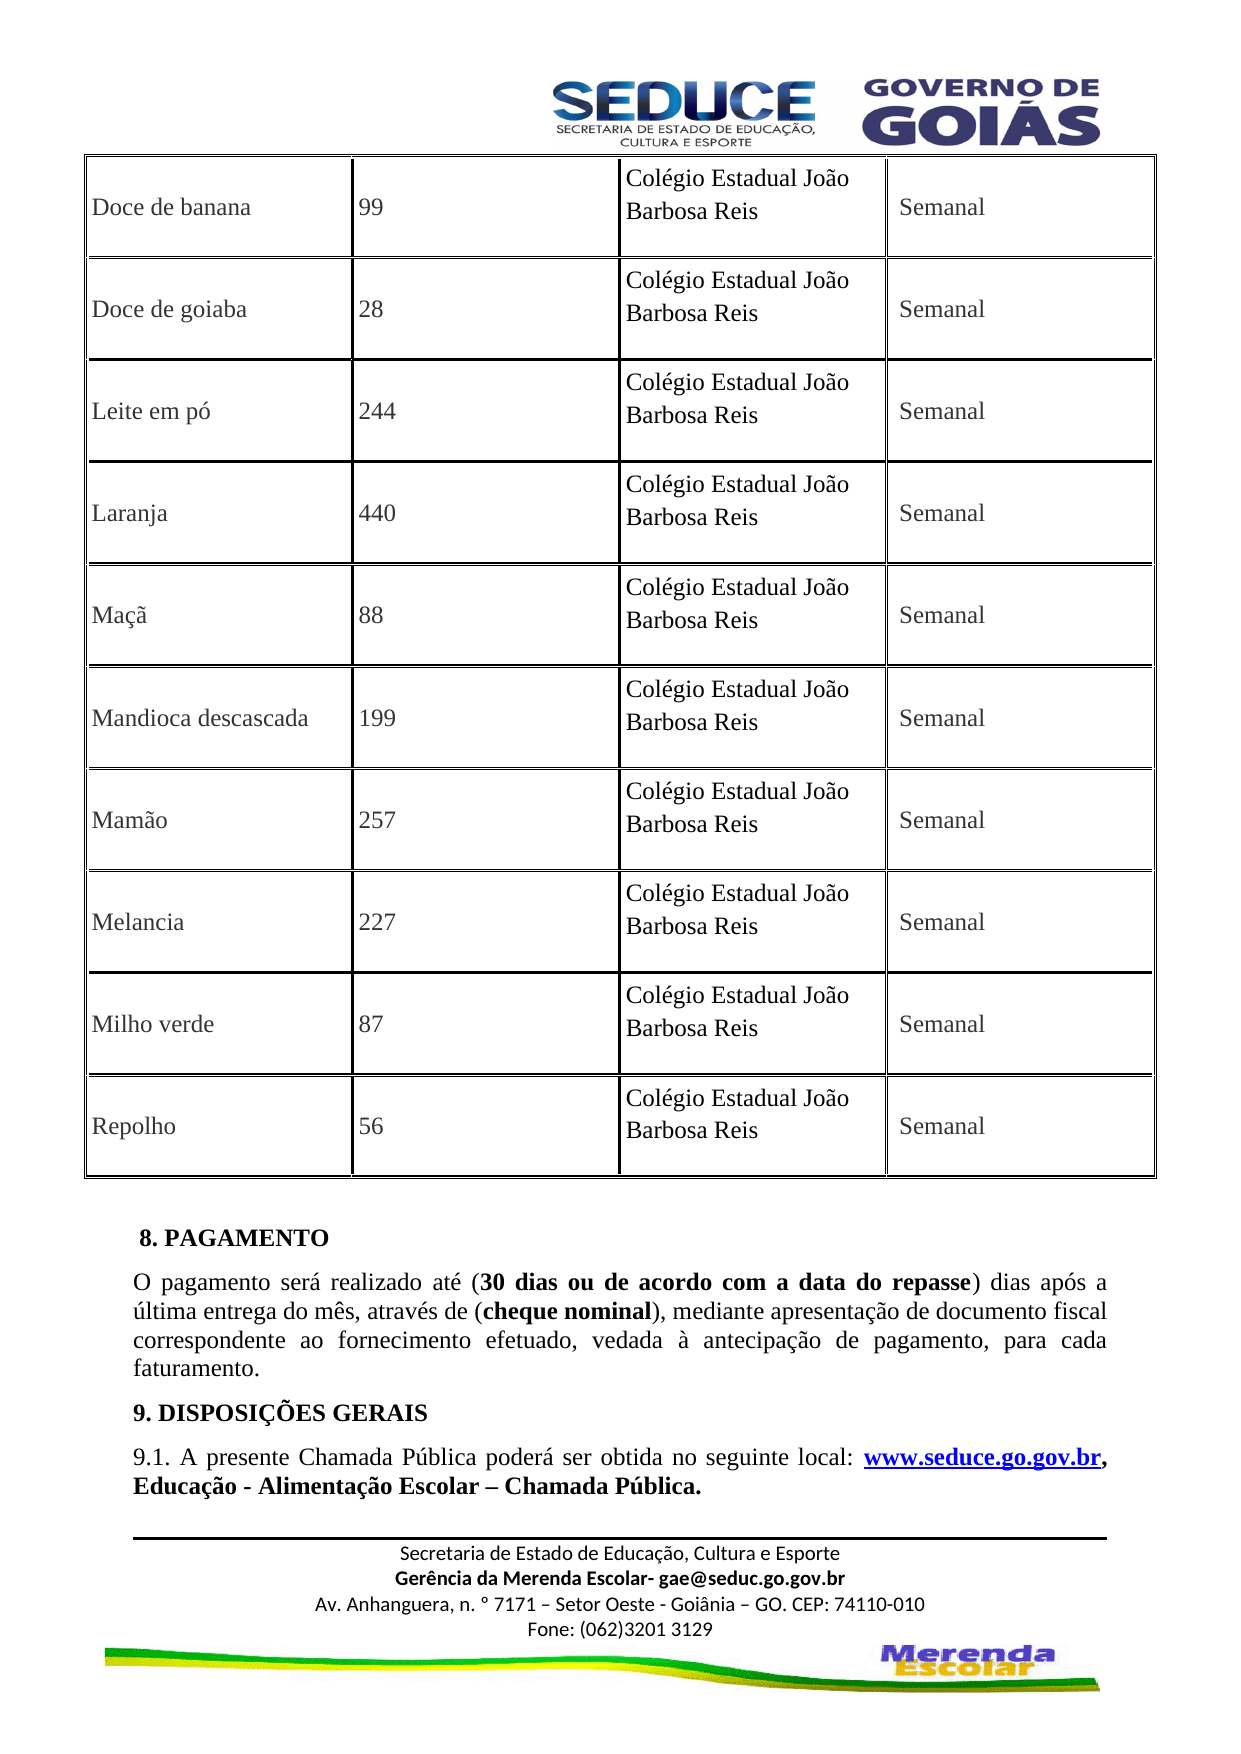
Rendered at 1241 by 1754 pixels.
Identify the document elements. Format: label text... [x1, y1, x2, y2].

table_cell 227 [354, 872, 618, 971]
table_cell Maçã [87, 562, 351, 664]
table_cell Semanal [888, 358, 1155, 460]
table_cell Doce de banana [87, 155, 352, 256]
table_cell Mamão [85, 767, 352, 869]
table_cell 56 [352, 1077, 619, 1175]
table_cell Colégio Estadual João Barbosa Reis [621, 566, 885, 664]
table_cell Semanal [888, 971, 1154, 1073]
table_cell Leite em pó [85, 358, 351, 460]
table_cell Semanal [886, 1073, 1154, 1175]
table_cell Colégio Estadual João Barbosa Reis [621, 770, 885, 869]
table_cell 99 [352, 157, 619, 256]
table_cell Melancia [85, 869, 352, 971]
table_cell 87 [354, 974, 618, 1073]
table_cell Semanal [886, 767, 1155, 869]
text O pagamento será realizado até (30 dias ou de acordo com a data do repasse) dias após a última entrega do mês, através de (cheque nominal), mediante apresentação de documento fiscal correspondente ao fornecimento efetuado, vedada à antecipação de pagamento, para cada faturamento. [133, 1267, 1107, 1382]
table_cell Colégio Estadual João Barbosa Reis [621, 463, 885, 562]
table_cell 88 [354, 566, 618, 664]
table_cell Semanal [888, 562, 1154, 664]
table_cell Semanal [886, 256, 1155, 358]
table_cell Mandioca descascada [87, 664, 351, 767]
table_cell Milho verde [87, 971, 351, 1073]
table_cell 28 [354, 259, 618, 358]
table_cell Semanal [888, 664, 1154, 767]
text 9. DISPOSIÇÕES GERAIS [133, 1398, 1107, 1427]
table_cell 244 [354, 361, 618, 460]
picture [552, 73, 1108, 154]
table_cell Doce de goiaba [85, 256, 352, 358]
table_cell Semanal [886, 869, 1155, 971]
table_cell Colégio Estadual João Barbosa Reis [621, 259, 885, 358]
table_cell Repolho [87, 1073, 352, 1175]
table_cell 440 [354, 463, 618, 562]
table_cell Colégio Estadual João Barbosa Reis [621, 974, 885, 1073]
table_cell Colégio Estadual João Barbosa Reis [621, 872, 885, 971]
table_cell Laranja [87, 460, 351, 562]
table_cell 199 [354, 668, 618, 767]
table_cell Semanal [886, 157, 1154, 256]
table_cell Colégio Estadual João Barbosa Reis [619, 157, 886, 256]
table_cell Semanal [888, 460, 1154, 562]
text 8. PAGAMENTO [133, 1223, 1107, 1252]
text 9.1. A presente Chamada Pública poderá ser obtida no seguinte local: www.seduce.go.gov.br, Educação - Alimentação Escolar – Chamada Pública. [133, 1442, 1107, 1500]
table_cell 257 [354, 770, 618, 869]
table_cell Colégio Estadual João Barbosa Reis [621, 668, 885, 767]
table_cell Colégio Estadual João Barbosa Reis [619, 1077, 886, 1175]
table_cell Colégio Estadual João Barbosa Reis [621, 361, 885, 460]
